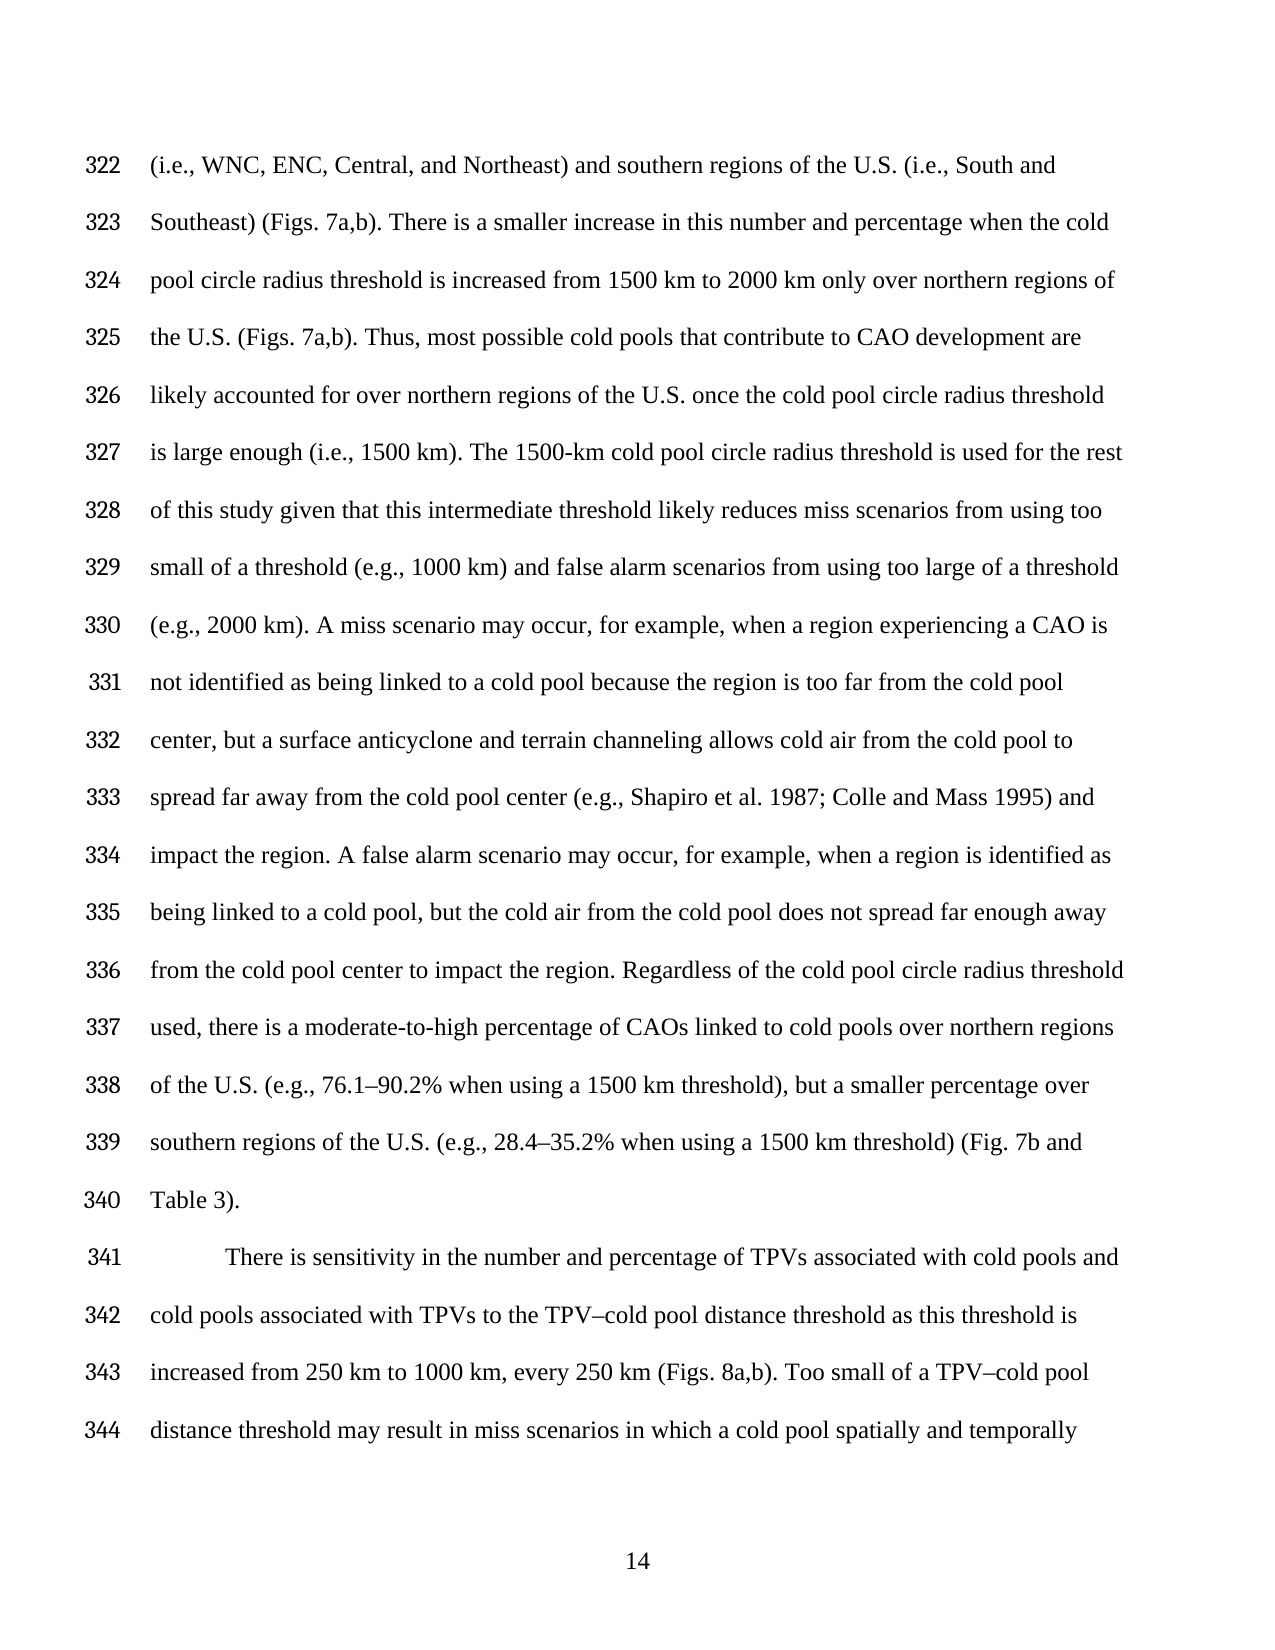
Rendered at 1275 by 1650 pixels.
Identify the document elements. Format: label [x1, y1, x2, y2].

text [150, 1242, 1125, 1444]
text [150, 150, 1125, 1214]
